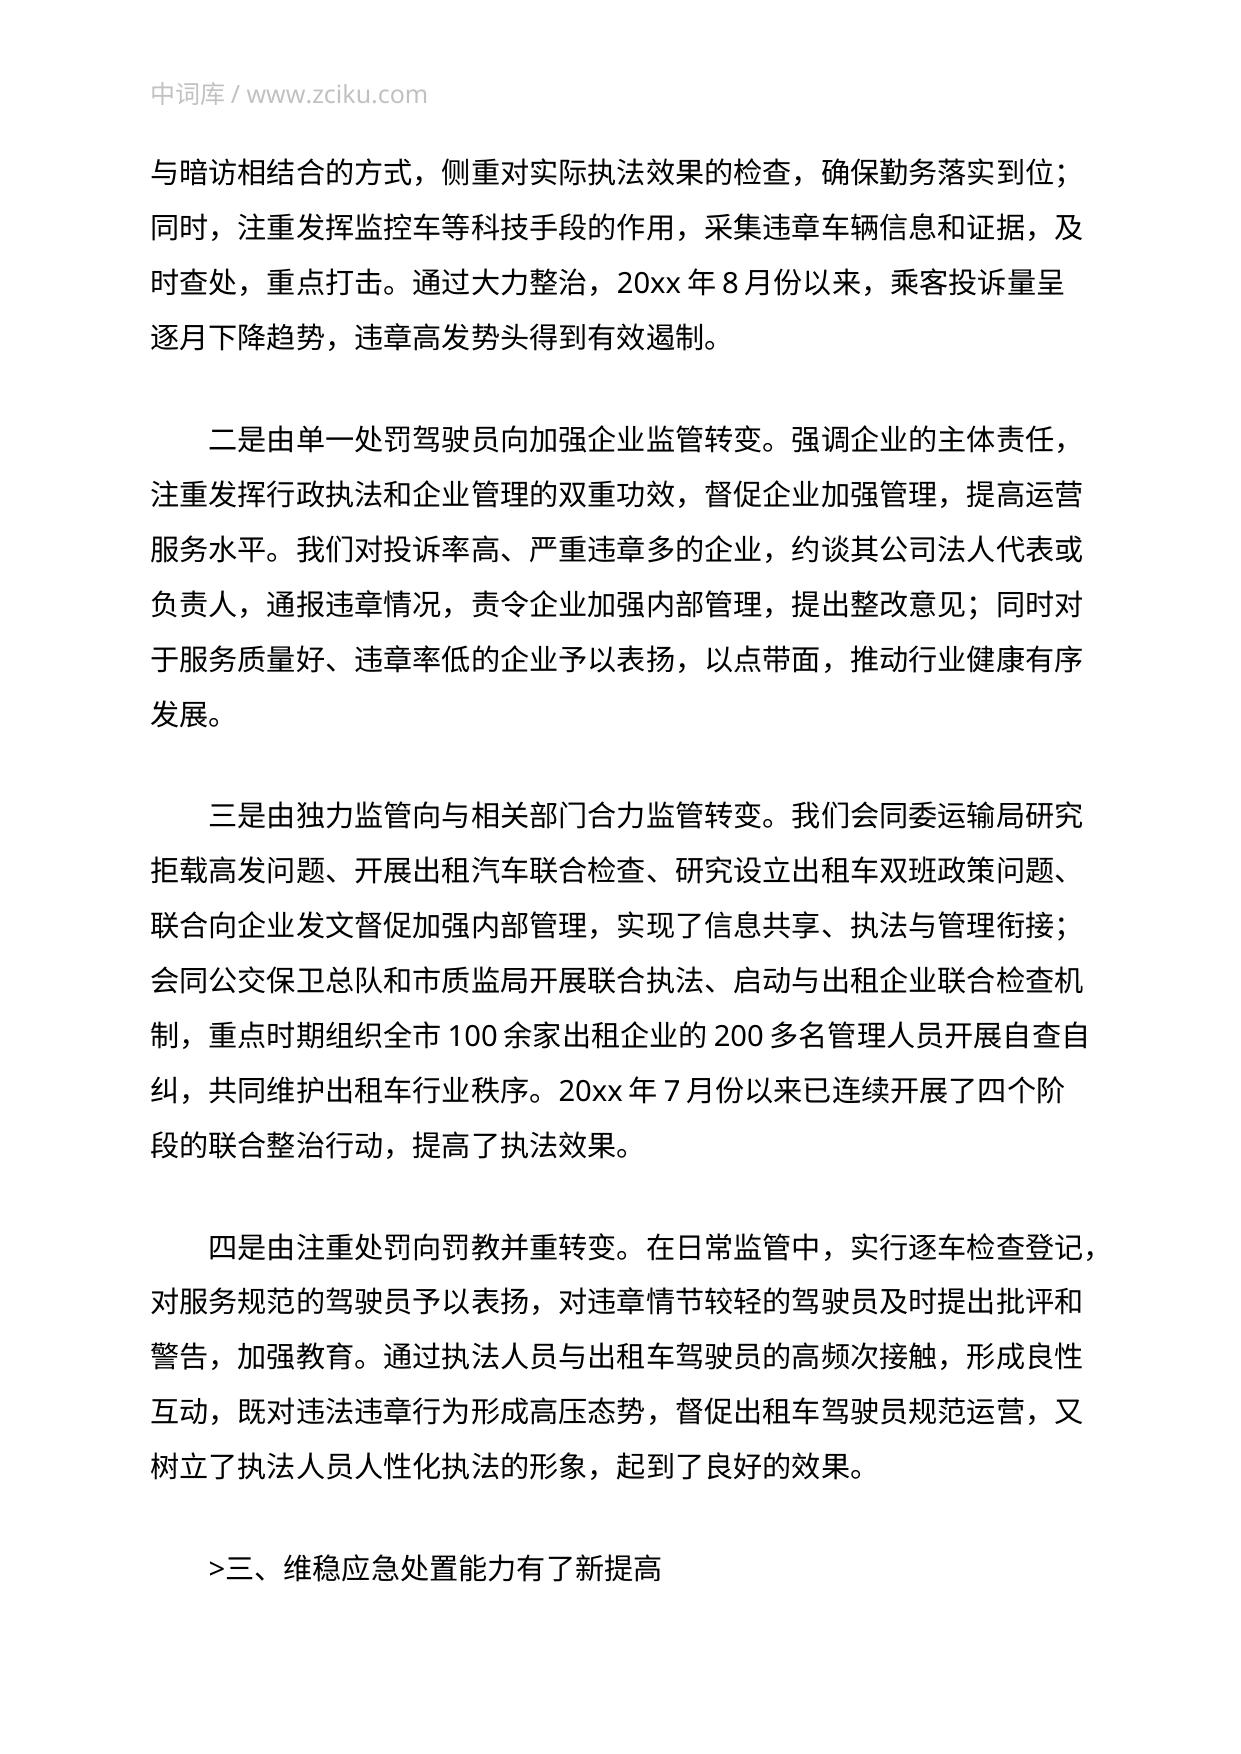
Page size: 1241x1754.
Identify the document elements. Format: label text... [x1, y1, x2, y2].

text 四是由注重处罚向罚教并重转变。在日常监管中，实行逐车检查登记，对服务规范的驾驶员予以表扬，对违章情节较轻的驾驶员及时提出批评和警告，加强教育。通过执法人员与出租车驾驶员的高频次接触，形成良性互动，既对违法违章行为形成高压态势，督促出租车驾驶员规范运营，又树立了执法人员人性化执法的形象，起到了良好的效果。 [150, 1224, 1090, 1486]
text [150, 150, 1090, 357]
text 三是由独力监管向与相关部门合力监管转变。我们会同委运输局研究拒载高发问题、开展出租汽车联合检查、研究设立出租车双班政策问题、联合向企业发文督促加强内部管理，实现了信息共享、执法与管理衔接；会同公交保卫总队和市质监局开展联合执法、启动与出租企业联合检查机制，重点时期组织全市100余家出租企业的200多名管理人员开展自查自纠，共同维护出租车行业秩序。20xx年7月份以来已连续开展了四个阶段的联合整治行动，提高了执法效果。 [150, 793, 1090, 1165]
text 二是由单一处罚驾驶员向加强企业监管转变。强调企业的主体责任，注重发挥行政执法和企业管理的双重功效，督促企业加强管理，提高运营服务水平。我们对投诉率高、严重违章多的企业，约谈其公司法人代表或负责人，通报违章情况，责令企业加强内部管理，提出整改意见；同时对于服务质量好、违章率低的企业予以表扬，以点带面，推动行业健康有序发展。 [150, 417, 1090, 733]
text >三、维稳应急处置能力有了新提高 [150, 1546, 1090, 1588]
